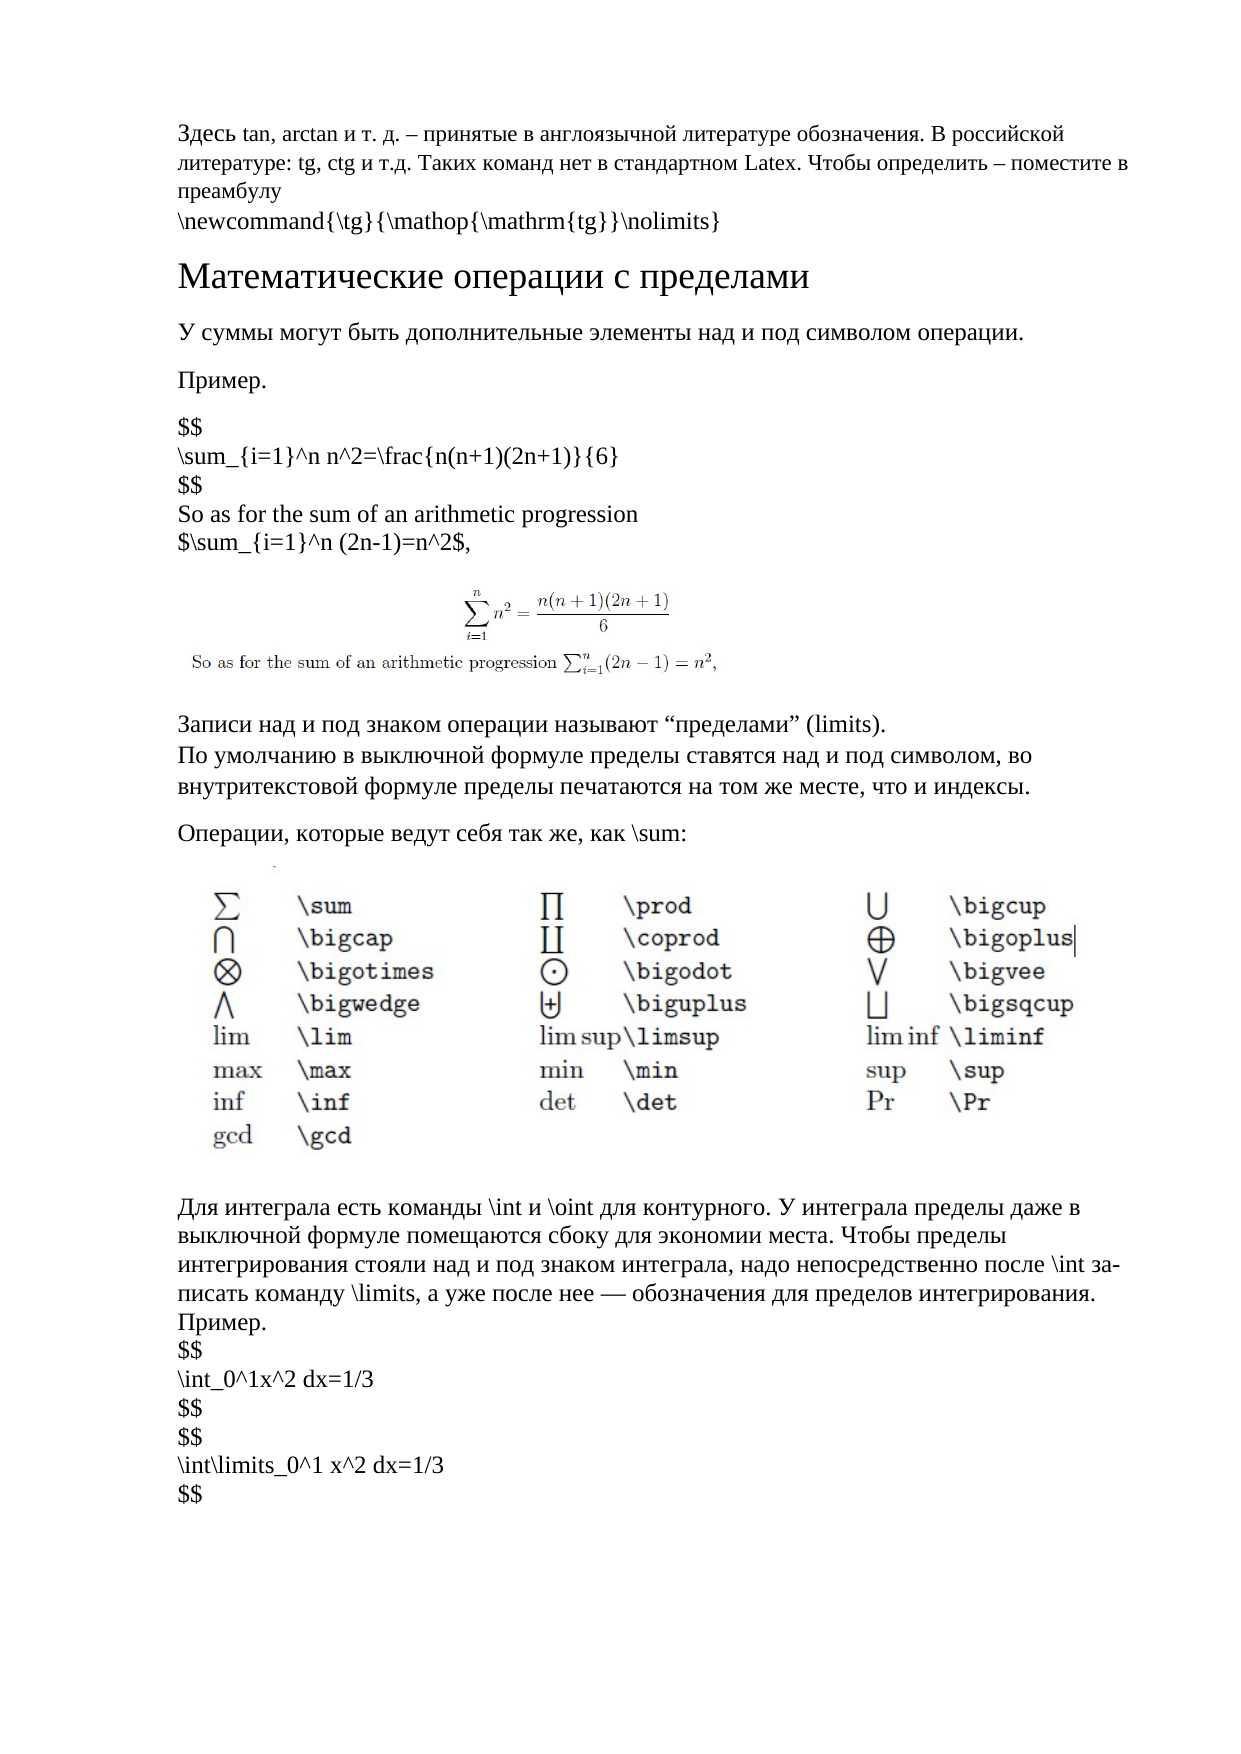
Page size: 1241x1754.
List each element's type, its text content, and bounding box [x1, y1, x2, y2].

text У суммы могут быть дополнительные элементы над и под символом операции. [177, 317, 1152, 346]
text $$ [177, 470, 1152, 499]
text Операции, которые ведут себя так же, как \sum: [177, 818, 1152, 847]
text Здесь tan, arctan и т. д. – принятые в англоязычной литературе обозначения. В российской литературе: tg, ctg и т.д. Таких команд нет в стандартном Latex. Чтобы определить – поместите в преамбулу \newcommand{\tg}{\mathop{\mathrm{tg}}\nolimits} [177, 118, 1152, 235]
text $$ [177, 1393, 1152, 1422]
text $$ [177, 1335, 1152, 1364]
text \sum_{i=1}^n n^2=\frac{n(n+1)(2n+1)}{6} [177, 441, 1152, 470]
text Пример. [177, 365, 1152, 393]
text Математические операции с пределами [177, 254, 1152, 297]
text \int_0^1x^2 dx=1/3 [177, 1364, 1152, 1393]
text $\sum_{i=1}^n (2n-1)=n^2$, [177, 527, 1152, 556]
picture [177, 866, 1118, 1173]
text $$ [177, 1479, 1152, 1508]
text писать команду \limits, а уже после нее — обозначения для пределов интегрирования. [177, 1278, 1152, 1307]
picture [177, 575, 727, 707]
text $$ [177, 412, 1152, 441]
text \int\limits_0^1 x^2 dx=1/3 [177, 1450, 1152, 1479]
text So as for the sum of an arithmetic progression [177, 499, 1152, 527]
text Пример. [177, 1307, 1152, 1335]
text Для интеграла есть команды \int и \oint для контурного. У интеграла пределы даже в выключной формуле помещаются сбоку для экономии места. Чтобы пределы интегрирования стояли над и под знаком интеграла, надо непосредственно после \int за- [177, 1192, 1152, 1278]
text $$ [177, 1422, 1152, 1450]
